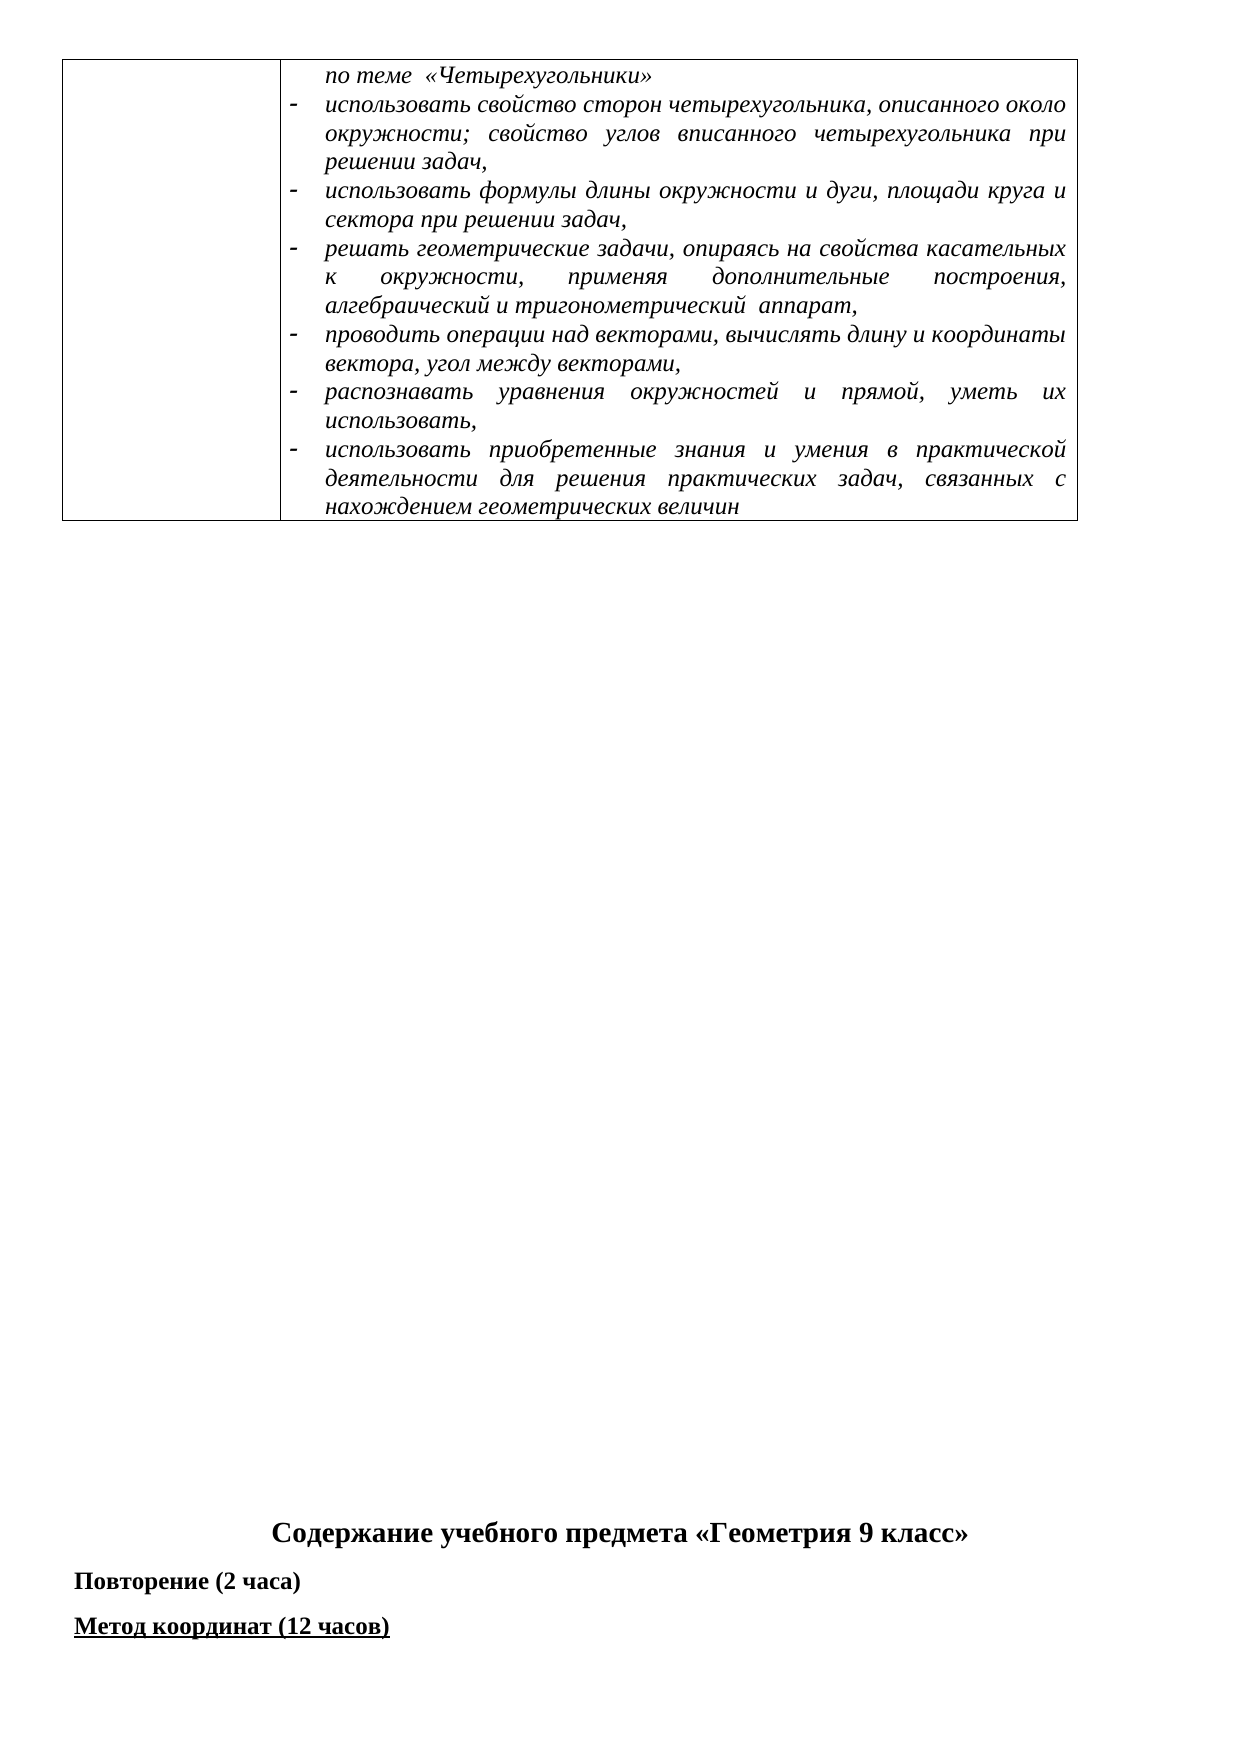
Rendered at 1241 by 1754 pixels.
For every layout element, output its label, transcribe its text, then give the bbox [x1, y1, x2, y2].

text Содержание учебного предмета «Геометрия 9 класс» [74, 1515, 1167, 1548]
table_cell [281, 60, 1077, 520]
text Повторение (2 часа) [74, 1566, 1167, 1594]
text Метод координат (12 часов) [74, 1611, 1167, 1640]
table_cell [63, 60, 280, 520]
